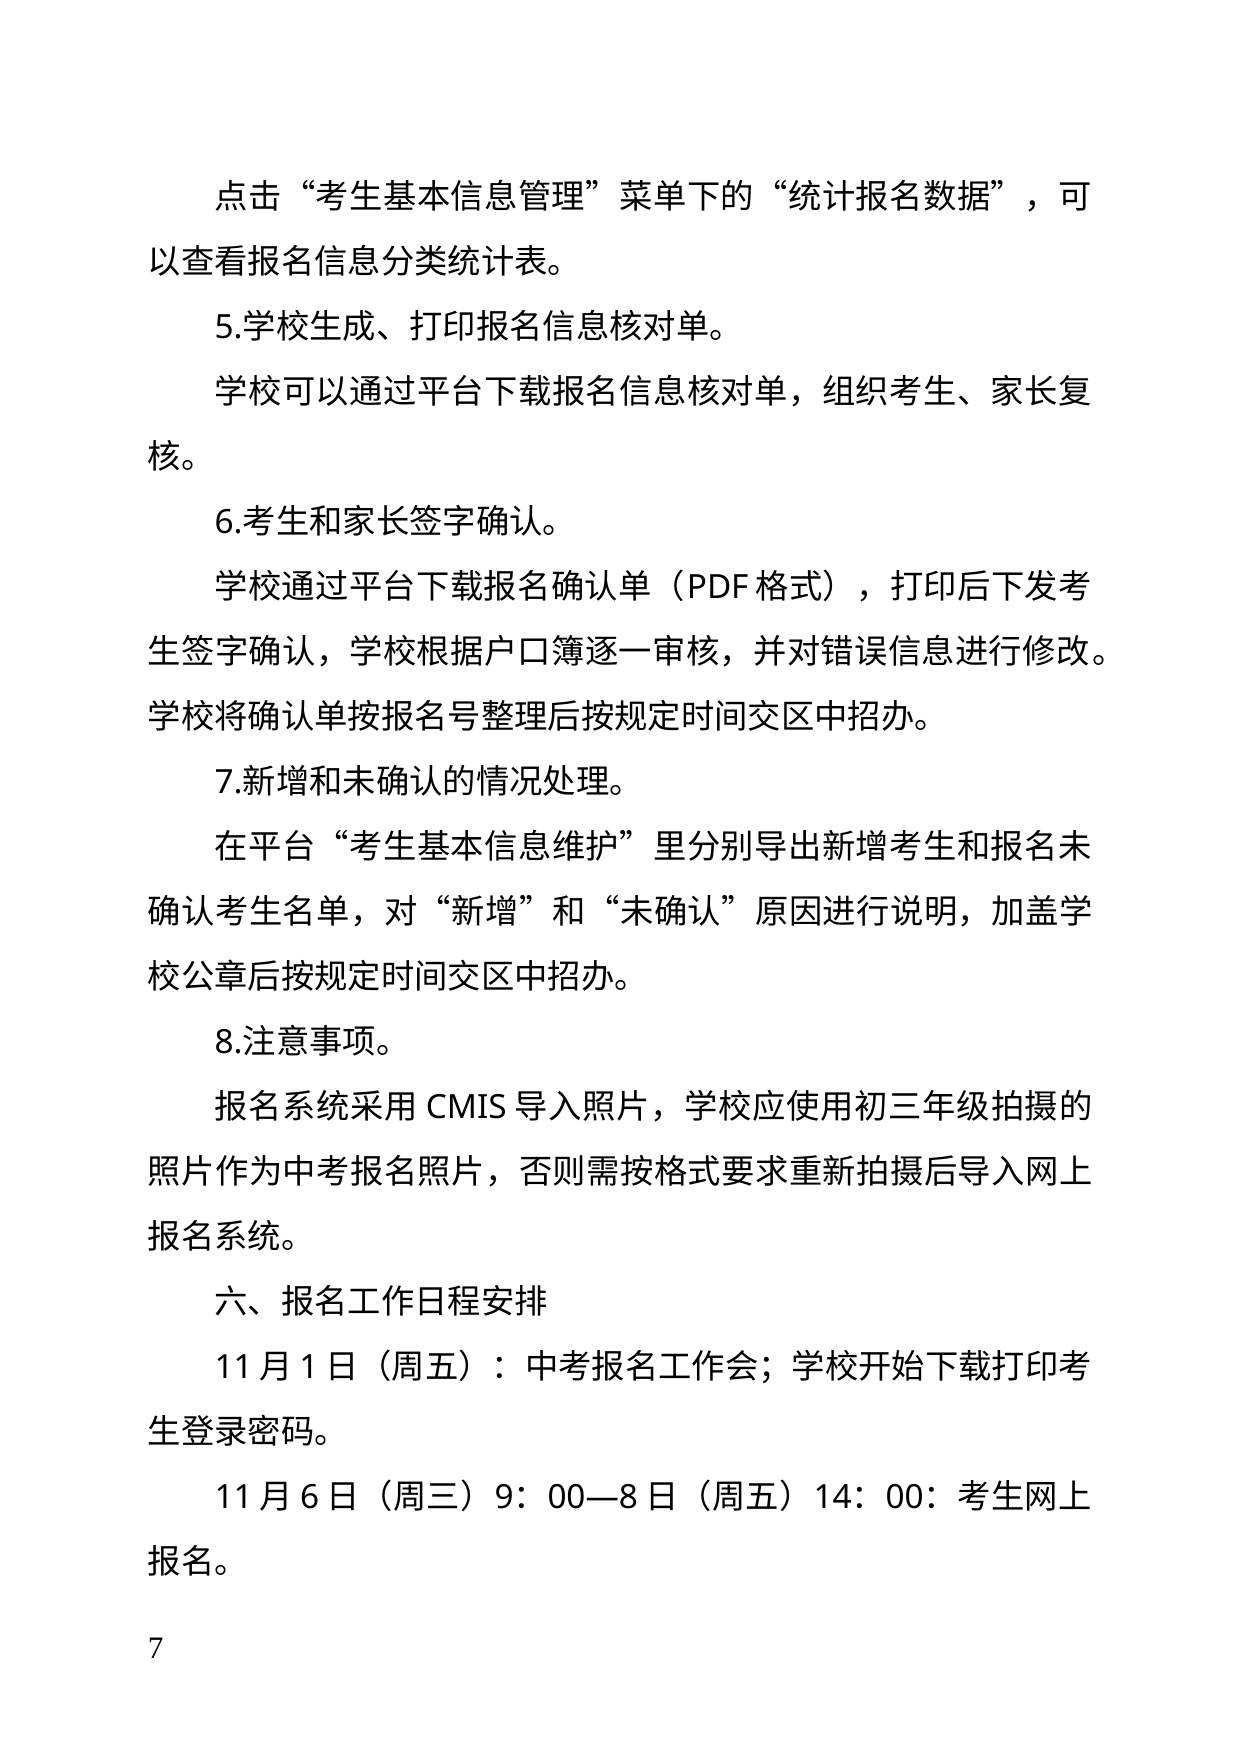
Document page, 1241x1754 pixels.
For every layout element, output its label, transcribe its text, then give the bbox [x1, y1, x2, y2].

text 点击“考生基本信息管理”菜单下的“统计报名数据”，可以查看报名信息分类统计表。 [148, 162, 1092, 292]
text 学校可以通过平台下载报名信息核对单，组织考生、家长复核。 [148, 357, 1092, 487]
text 6.考生和家长签字确认。 [148, 487, 1092, 552]
text 在平台“考生基本信息维护”里分别导出新增考生和报名未确认考生名单，对“新增”和“未确认”原因进行说明，加盖学校公章后按规定时间交区中招办。 [148, 812, 1092, 1007]
text 5.学校生成、打印报名信息核对单。 [148, 292, 1092, 357]
text 学校通过平台下载报名确认单（PDF格式），打印后下发考生签字确认，学校根据户口簿逐一审核，并对错误信息进行修改。学校将确认单按报名号整理后按规定时间交区中招办。 [148, 552, 1092, 747]
text 11月1日（周五）：中考报名工作会；学校开始下载打印考生登录密码。 [148, 1332, 1092, 1462]
text 11月6日（周三）9：00—8日（周五）14：00：考生网上报名。 [148, 1462, 1092, 1592]
text 8.注意事项。 [148, 1007, 1092, 1072]
text 7.新增和未确认的情况处理。 [148, 747, 1092, 812]
text 报名系统采用CMIS导入照片，学校应使用初三年级拍摄的照片作为中考报名照片，否则需按格式要求重新拍摄后导入网上报名系统。 [148, 1072, 1092, 1267]
text 六、报名工作日程安排 [148, 1267, 1092, 1332]
